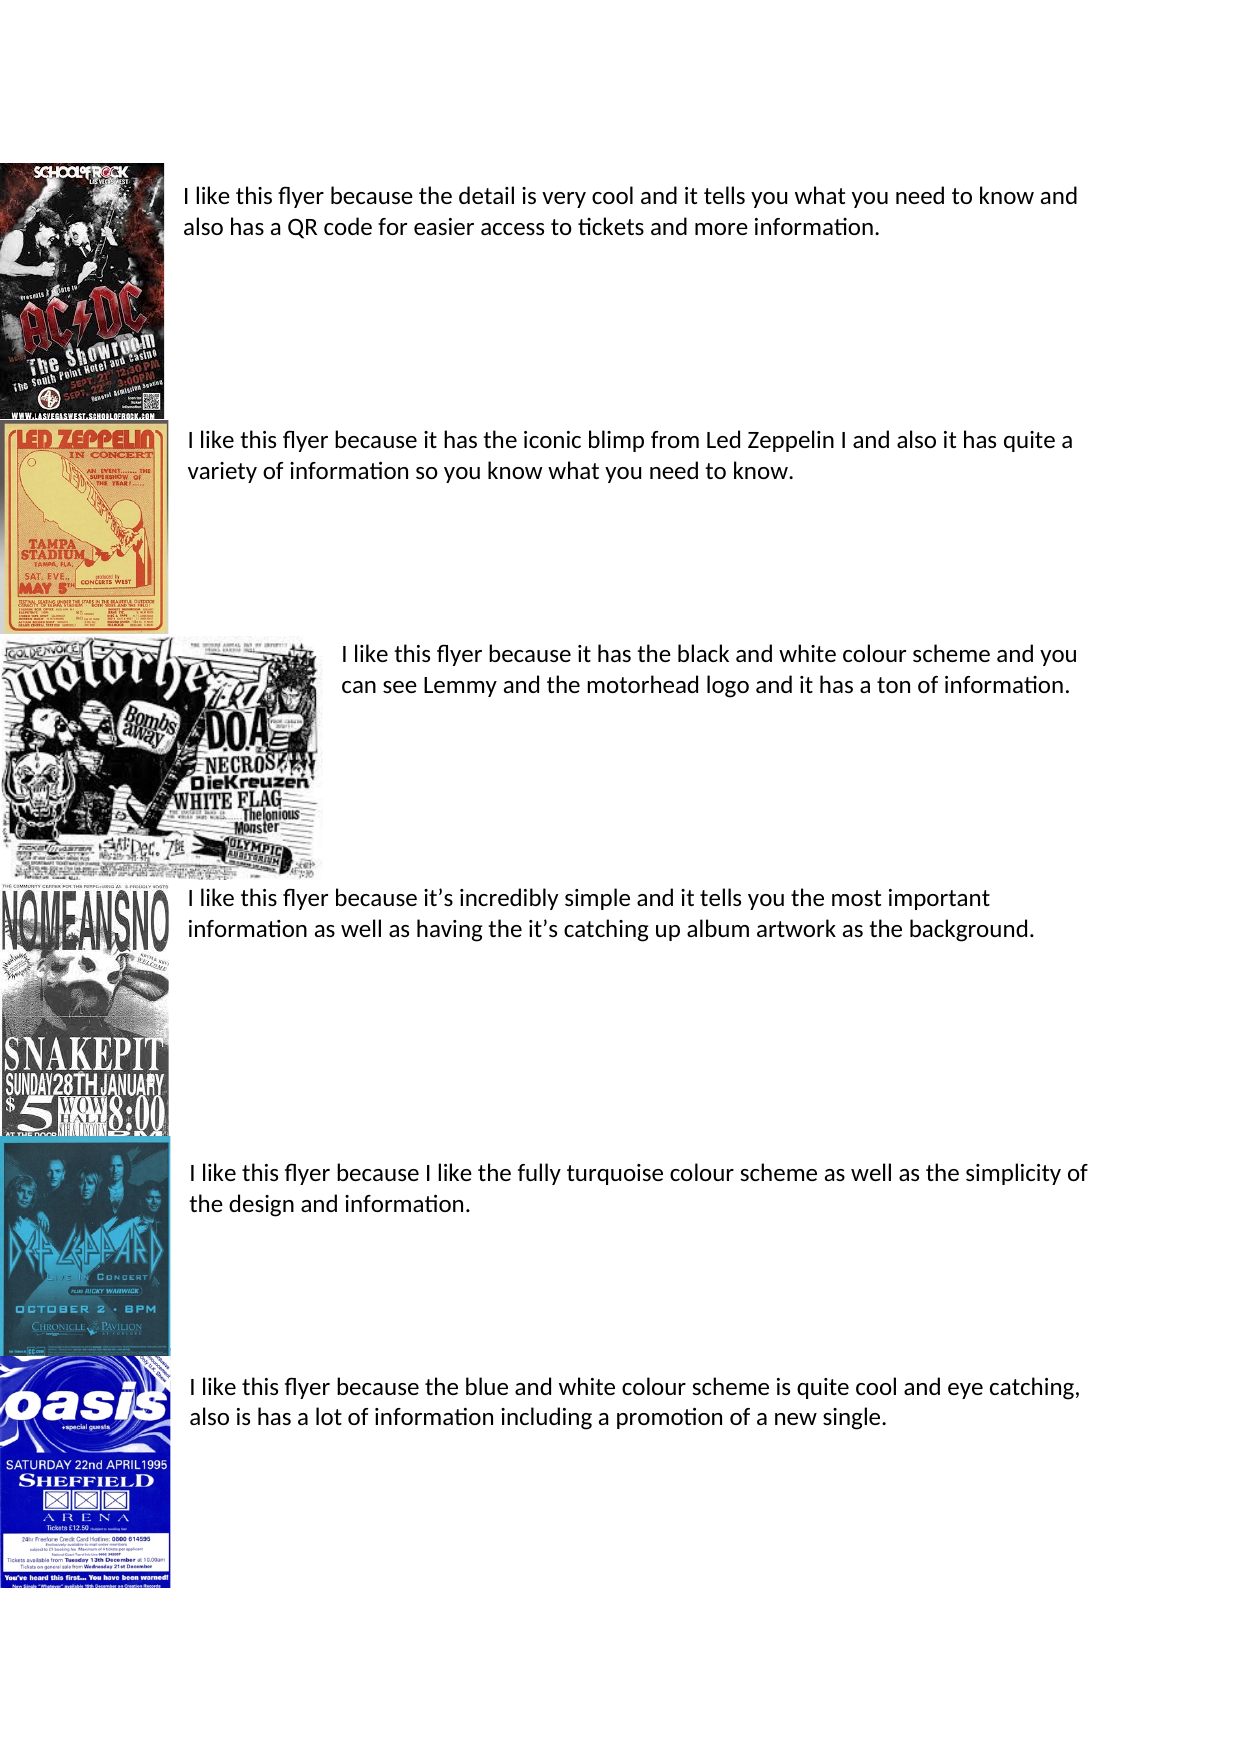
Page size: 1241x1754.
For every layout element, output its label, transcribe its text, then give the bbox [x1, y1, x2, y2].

text I like this flyer because I like the fully turquoise colour scheme as well as the simplicity of the design and information. [171, 1157, 1090, 1218]
picture [0, 883, 171, 1588]
text I like this flyer because the detail is very cool and it tells you what you need to know and also has a QR code for easier access to tickets and more information. [165, 181, 1090, 242]
picture [1, 636, 323, 880]
picture [0, 163, 165, 419]
text I like this flyer because it’s incredibly simple and it tells you the most important information as well as having the it’s catching up album artwork as the background. [150, 882, 1090, 943]
text I like this flyer because it has the black and white colour scheme and you can see Lemmy and the motorhead logo and it has a ton of information. [323, 638, 1090, 699]
picture [0, 420, 169, 634]
text I like this flyer because the blue and white colour scheme is quite cool and eye catching, also is has a lot of information including a promotion of a new single. [171, 1371, 1090, 1432]
text I like this flyer because it has the iconic blimp from Led Zeppelin I and also it has quite a variety of information so you know what you need to know. [169, 425, 1090, 486]
